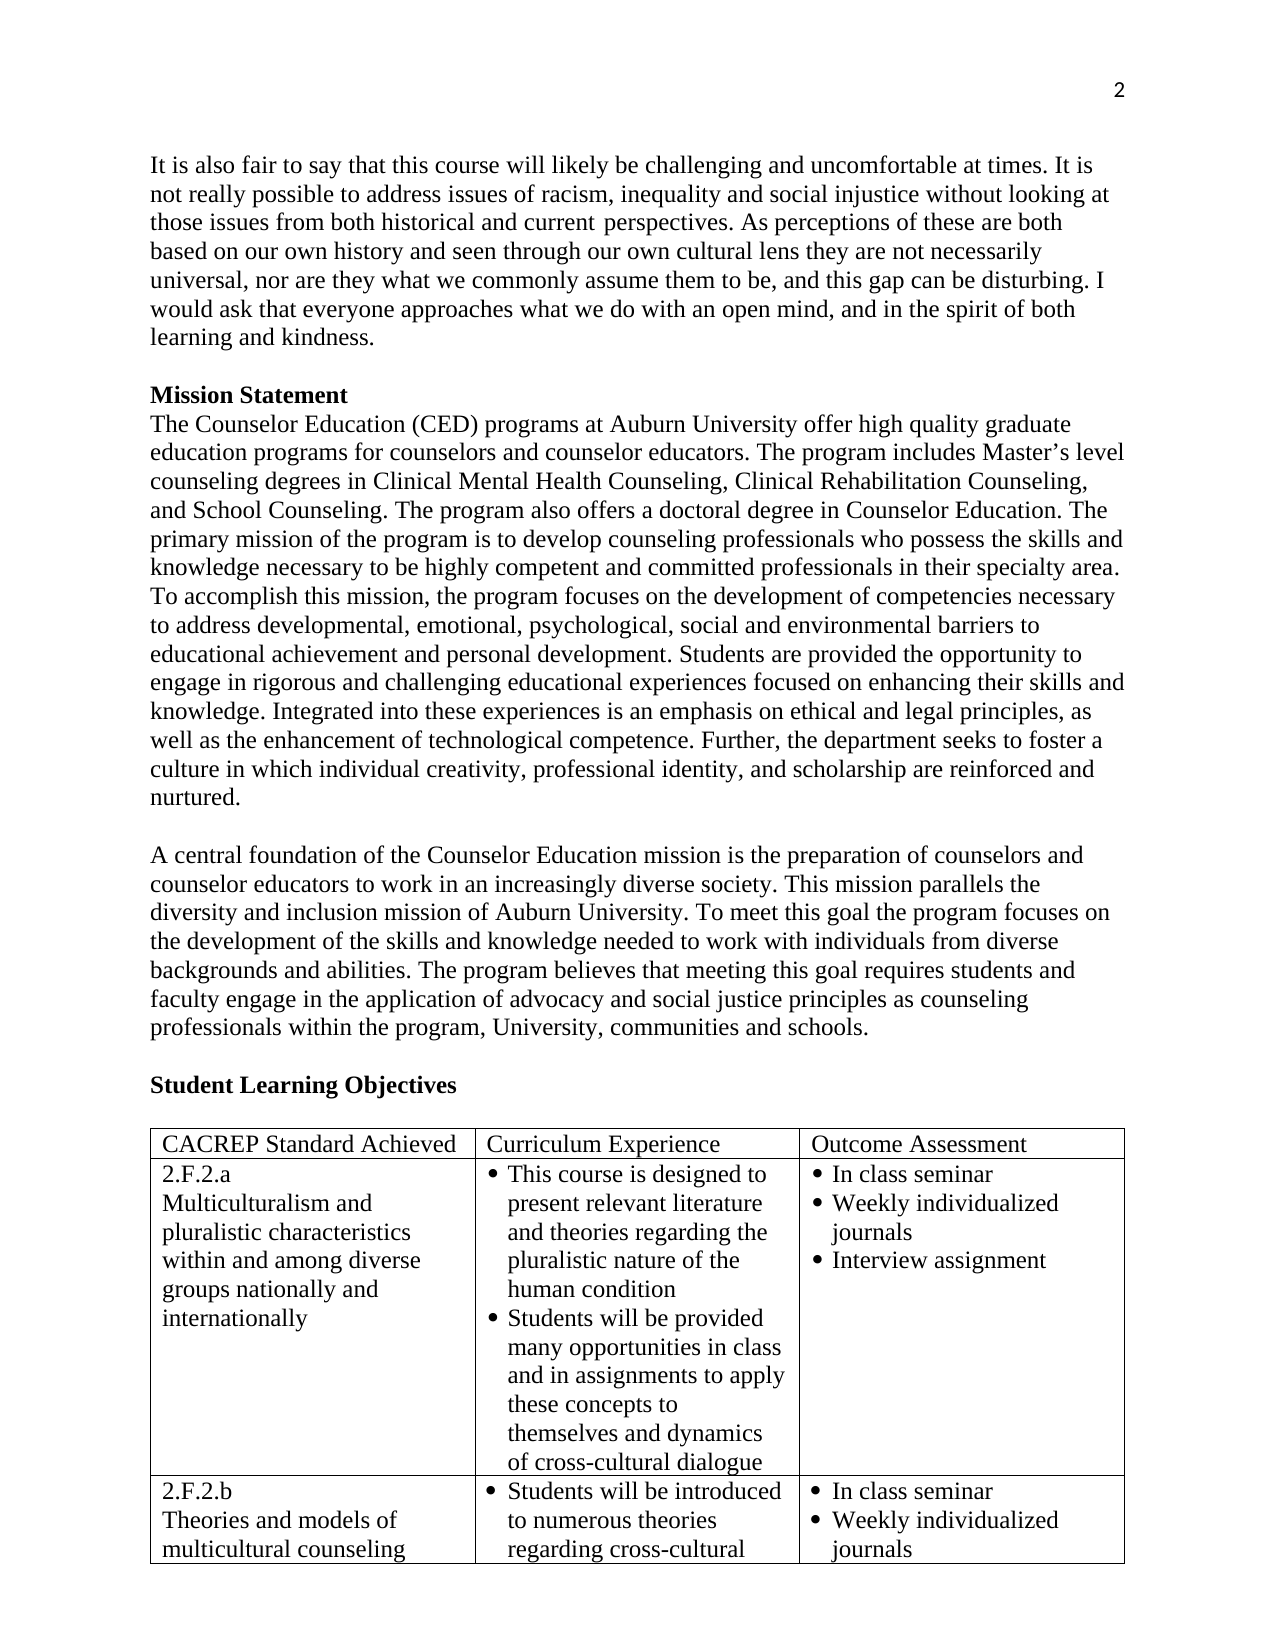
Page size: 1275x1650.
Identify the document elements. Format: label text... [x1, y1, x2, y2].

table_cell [800, 1476, 1124, 1563]
text The Counselor Education (CED) programs at Auburn University offer high quality graduate education programs for counselors and counselor educators. The program includes Master’s level counseling degrees in Clinical Mental Health Counseling, Clinical Rehabilitation Counseling, and School Counseling. The program also offers a doctoral degree in Counselor Education. The primary mission of the program is to develop counseling professionals who possess the skills and knowledge necessary to be highly competent and committed professionals in their specialty area. [150, 409, 1125, 581]
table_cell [476, 1476, 799, 1563]
table_header CACREP Standard Achieved [151, 1129, 475, 1158]
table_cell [151, 1476, 475, 1563]
table_header Outcome Assessment [800, 1129, 1124, 1158]
table_cell In class seminar Weekly individualized journals Interview assignment [800, 1159, 1124, 1475]
text A central foundation of the Counselor Education mission is the preparation of counselors and counselor educators to work in an increasingly diverse society. This mission parallels the diversity and inclusion mission of Auburn University. To meet this goal the program focuses on the development of the skills and knowledge needed to work with individuals from diverse backgrounds and abilities. The program believes that meeting this goal requires students and faculty engage in the application of advocacy and social justice principles as counseling professionals within the program, University, communities and schools. [150, 840, 1125, 1041]
text Student Learning Objectives [150, 1070, 1125, 1099]
text To accomplish this mission, the program focuses on the development of competencies necessary to address developmental, emotional, psychological, social and environmental barriers to educational achievement and personal development. Students are provided the opportunity to engage in rigorous and challenging educational experiences focused on enhancing their skills and knowledge. Integrated into these experiences is an emphasis on ethical and legal principles, as well as the enhancement of technological competence. Further, the department seeks to foster a culture in which individual creativity, professional identity, and scholarship are reinforced and nurtured. [150, 581, 1125, 811]
table_cell This course is designed to present relevant literature and theories regarding the pluralistic nature of the human condition Students will be provided many opportunities in class and in assignments to apply these concepts to themselves and dynamics of cross-cultural dialogue [476, 1159, 799, 1475]
text Mission Statement [150, 380, 1125, 409]
table_header Curriculum Experience [476, 1129, 799, 1158]
text It is also fair to say that this course will likely be challenging and uncomfortable at times. It is not really possible to address issues of racism, inequality and social injustice without looking at those issues from both historical and current perspectives. As perceptions of these are both based on our own history and seen through our own cultural lens they are not necessarily universal, nor are they what we commonly assume them to be, and this gap can be disturbing. I would ask that everyone approaches what we do with an open mind, and in the spirit of both learning and kindness. [150, 150, 1116, 351]
table_cell 2.F.2.a Multiculturalism and pluralistic characteristics within and among diverse groups nationally and internationally [151, 1159, 475, 1475]
